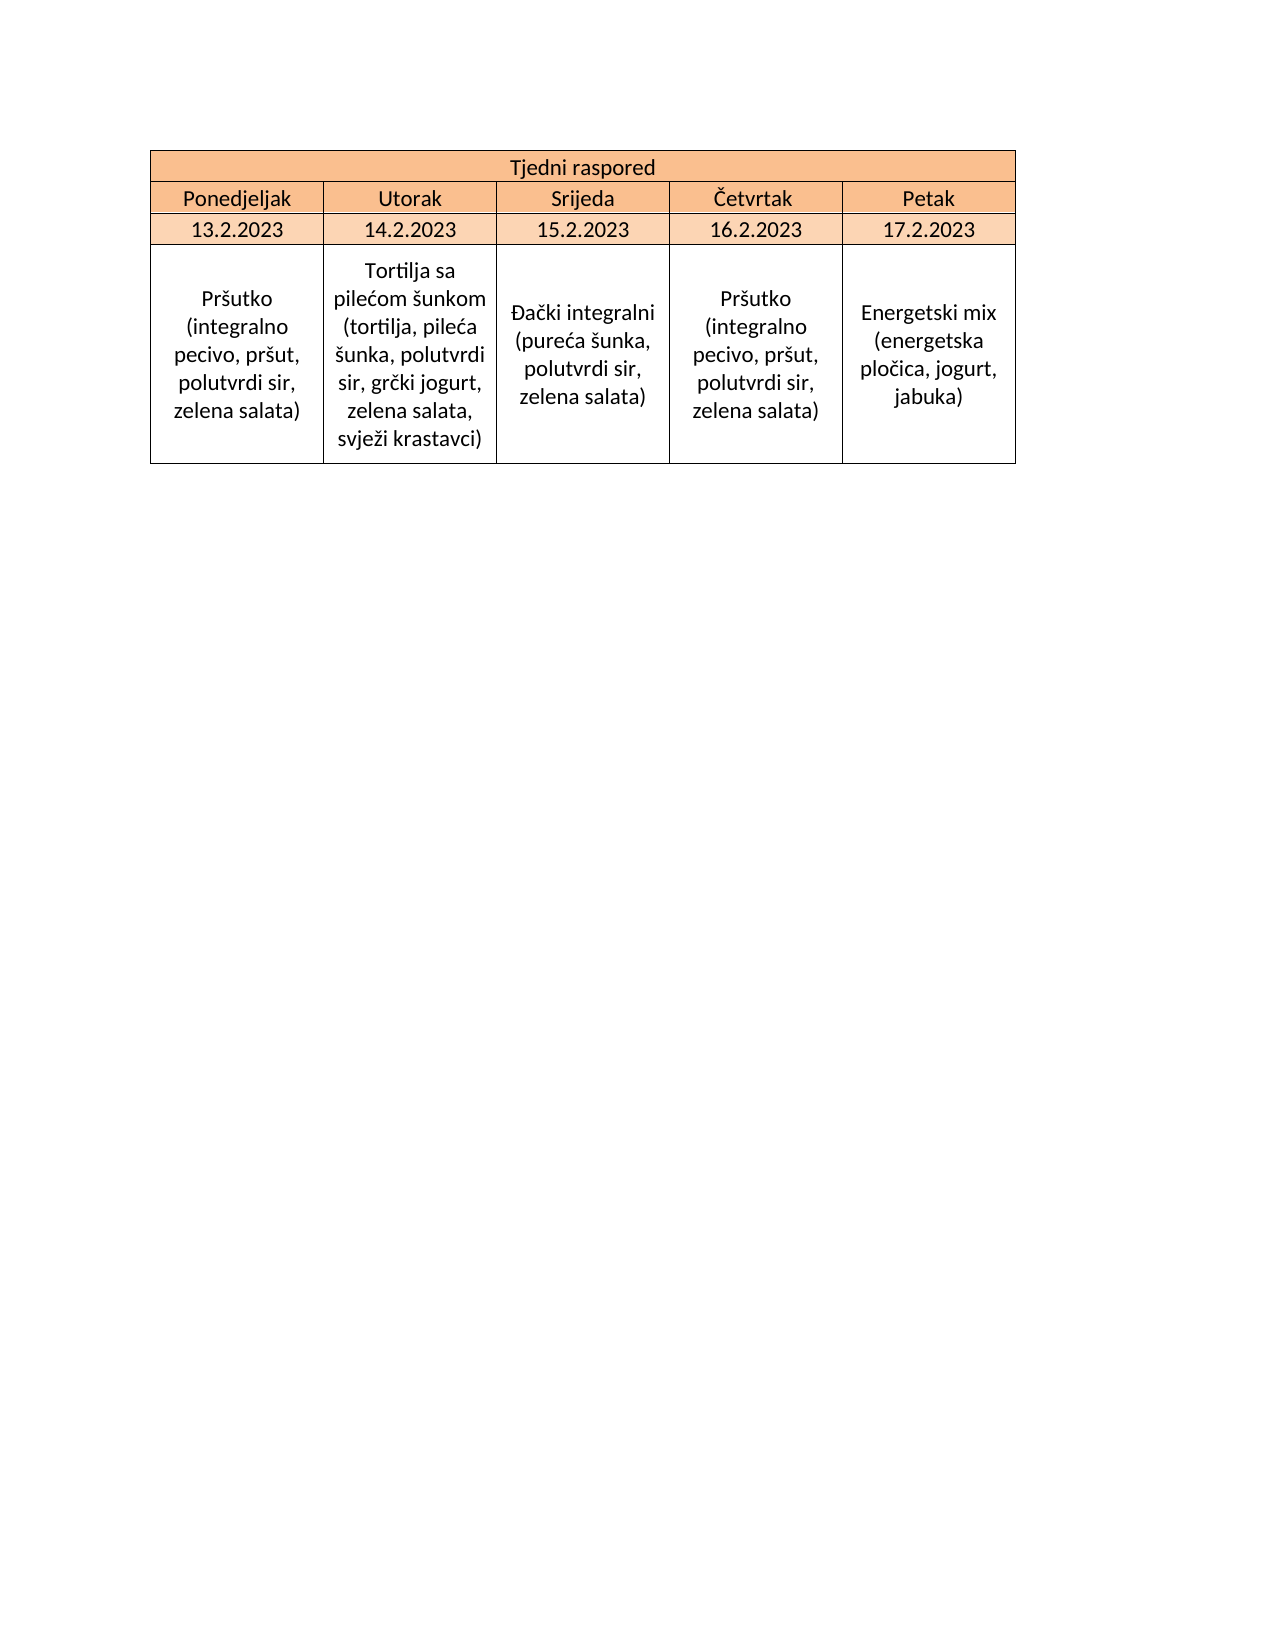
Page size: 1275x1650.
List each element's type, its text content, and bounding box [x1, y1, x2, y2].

table_cell Petak [843, 182, 1015, 212]
table_cell Tortilja sa pilećom šunkom (tortilja, pileća šunka, polutvrdi sir, grčki jogurt, zelena salata, svježi krastavci) [324, 245, 496, 462]
table_cell 16.2.2023 [670, 214, 842, 244]
table_cell Utorak [324, 182, 496, 212]
table_cell Srijeda [497, 182, 669, 212]
table_cell Đački integralni (pureća šunka, polutvrdi sir, zelena salata) [497, 245, 669, 462]
table_cell Pršutko (integralno pecivo, pršut, polutvrdi sir, zelena salata) [151, 245, 323, 462]
table_cell Ponedjeljak [151, 182, 323, 212]
table_cell 13.2.2023 [151, 214, 323, 244]
table_cell Pršutko (integralno pecivo, pršut, polutvrdi sir, zelena salata) [670, 245, 842, 462]
table_cell Četvrtak [670, 182, 842, 212]
table_cell 14.2.2023 [324, 214, 496, 244]
table_cell 15.2.2023 [497, 214, 669, 244]
table_header Tjedni raspored [151, 151, 1015, 181]
table_cell Energetski mix (energetska pločica, jogurt, jabuka) [843, 245, 1015, 462]
table_cell 17.2.2023 [843, 214, 1015, 244]
